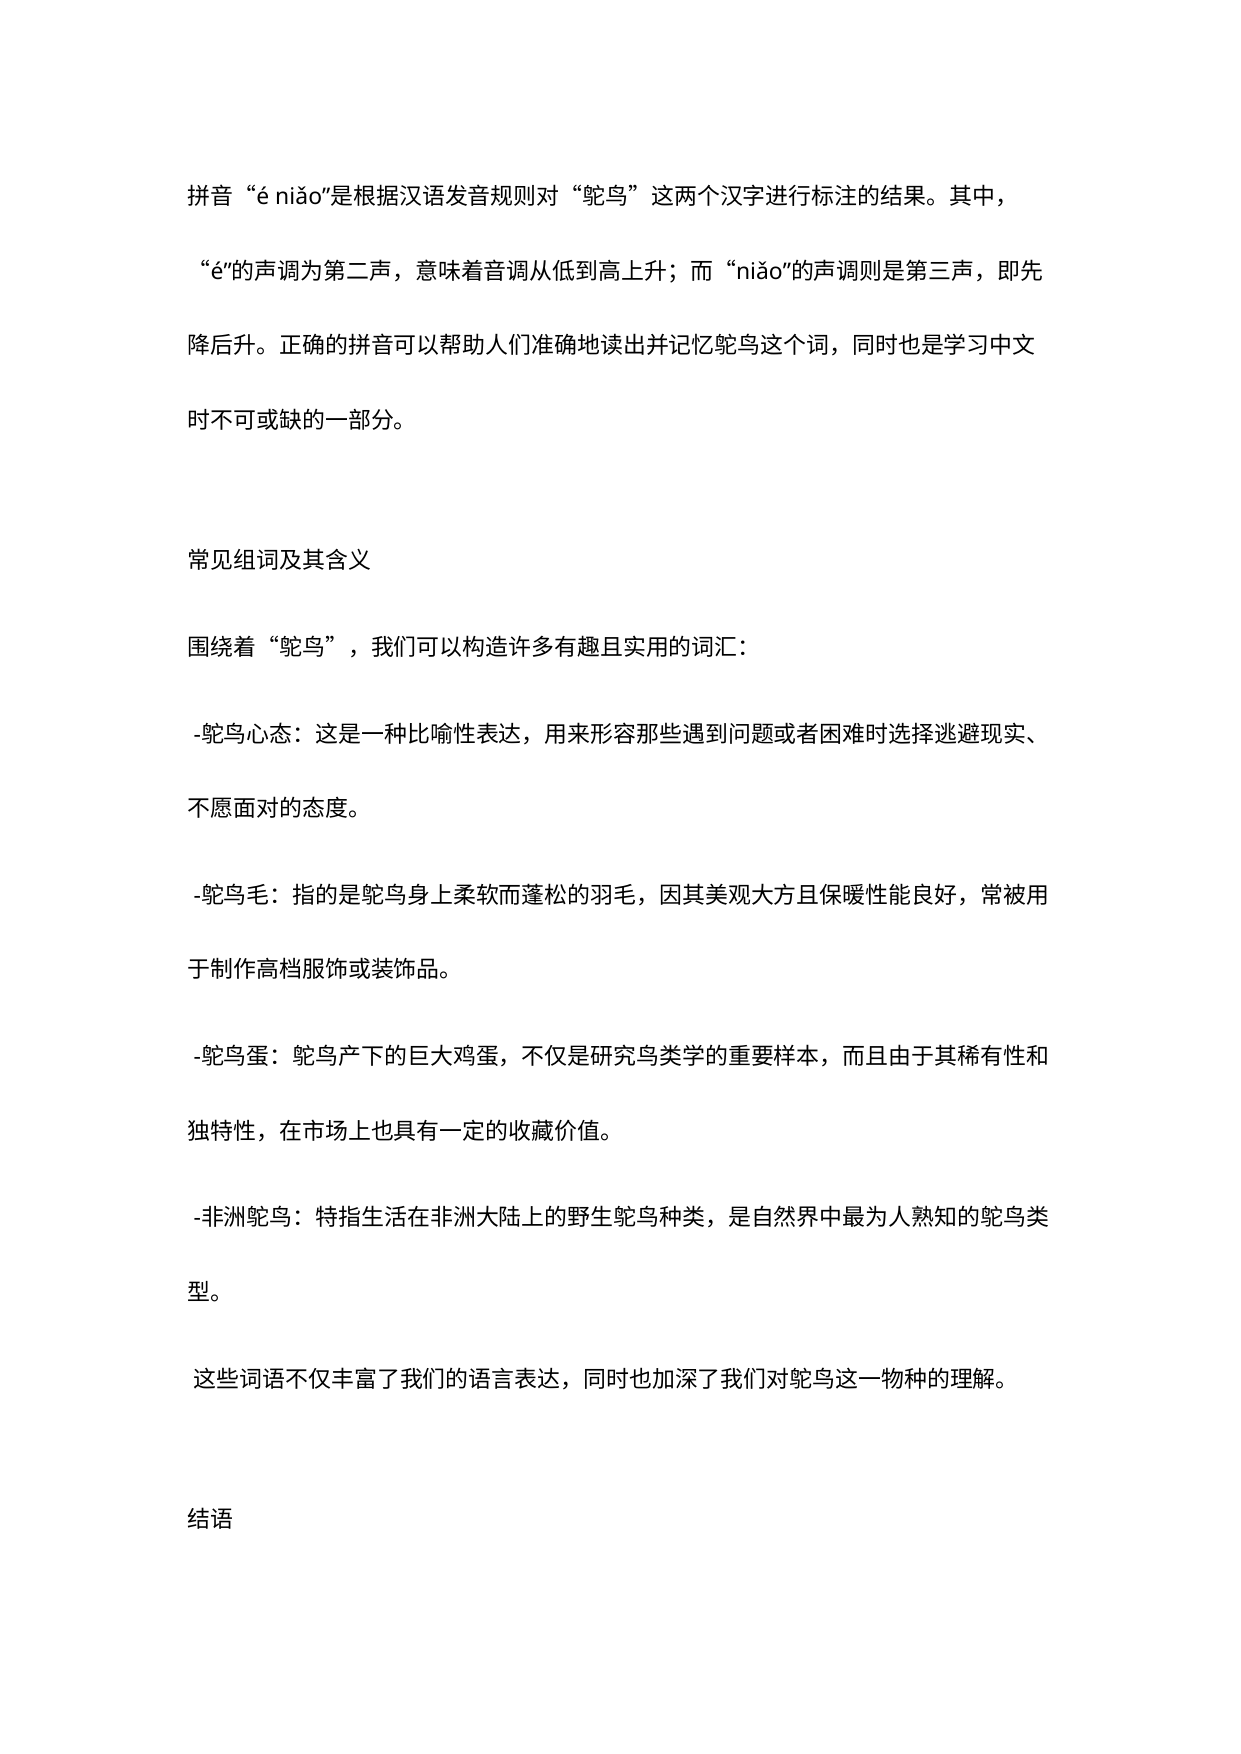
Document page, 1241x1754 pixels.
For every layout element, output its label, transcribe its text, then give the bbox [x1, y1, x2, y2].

text 结语 [187, 1485, 1053, 1550]
text 拼音“é niǎo”是根据汉语发音规则对“鸵鸟”这两个汉字进行标注的结果。其中，“é”的声调为第二声，意味着音调从低到高上升；而“niǎo”的声调则是第三声，即先降后升。正确的拼音可以帮助人们准确地读出并记忆鸵鸟这个词，同时也是学习中文时不可或缺的一部分。 [187, 162, 1053, 451]
text 这些词语不仅丰富了我们的语言表达，同时也加深了我们对鸵鸟这一物种的理解。 [187, 1344, 1053, 1409]
text 常见组词及其含义 [187, 526, 1053, 591]
text 围绕着“鸵鸟”，我们可以构造许多有趣且实用的词汇： [187, 613, 1053, 678]
text -鸵鸟蛋：鸵鸟产下的巨大鸡蛋，不仅是研究鸟类学的重要样本，而且由于其稀有性和独特性，在市场上也具有一定的收藏价值。 [187, 1022, 1053, 1162]
text -鸵鸟心态：这是一种比喻性表达，用来形容那些遇到问题或者困难时选择逃避现实、不愿面对的态度。 [187, 699, 1053, 839]
text -鸵鸟毛：指的是鸵鸟身上柔软而蓬松的羽毛，因其美观大方且保暖性能良好，常被用于制作高档服饰或装饰品。 [187, 861, 1053, 1001]
text -非洲鸵鸟：特指生活在非洲大陆上的野生鸵鸟种类，是自然界中最为人熟知的鸵鸟类型。 [187, 1183, 1053, 1323]
